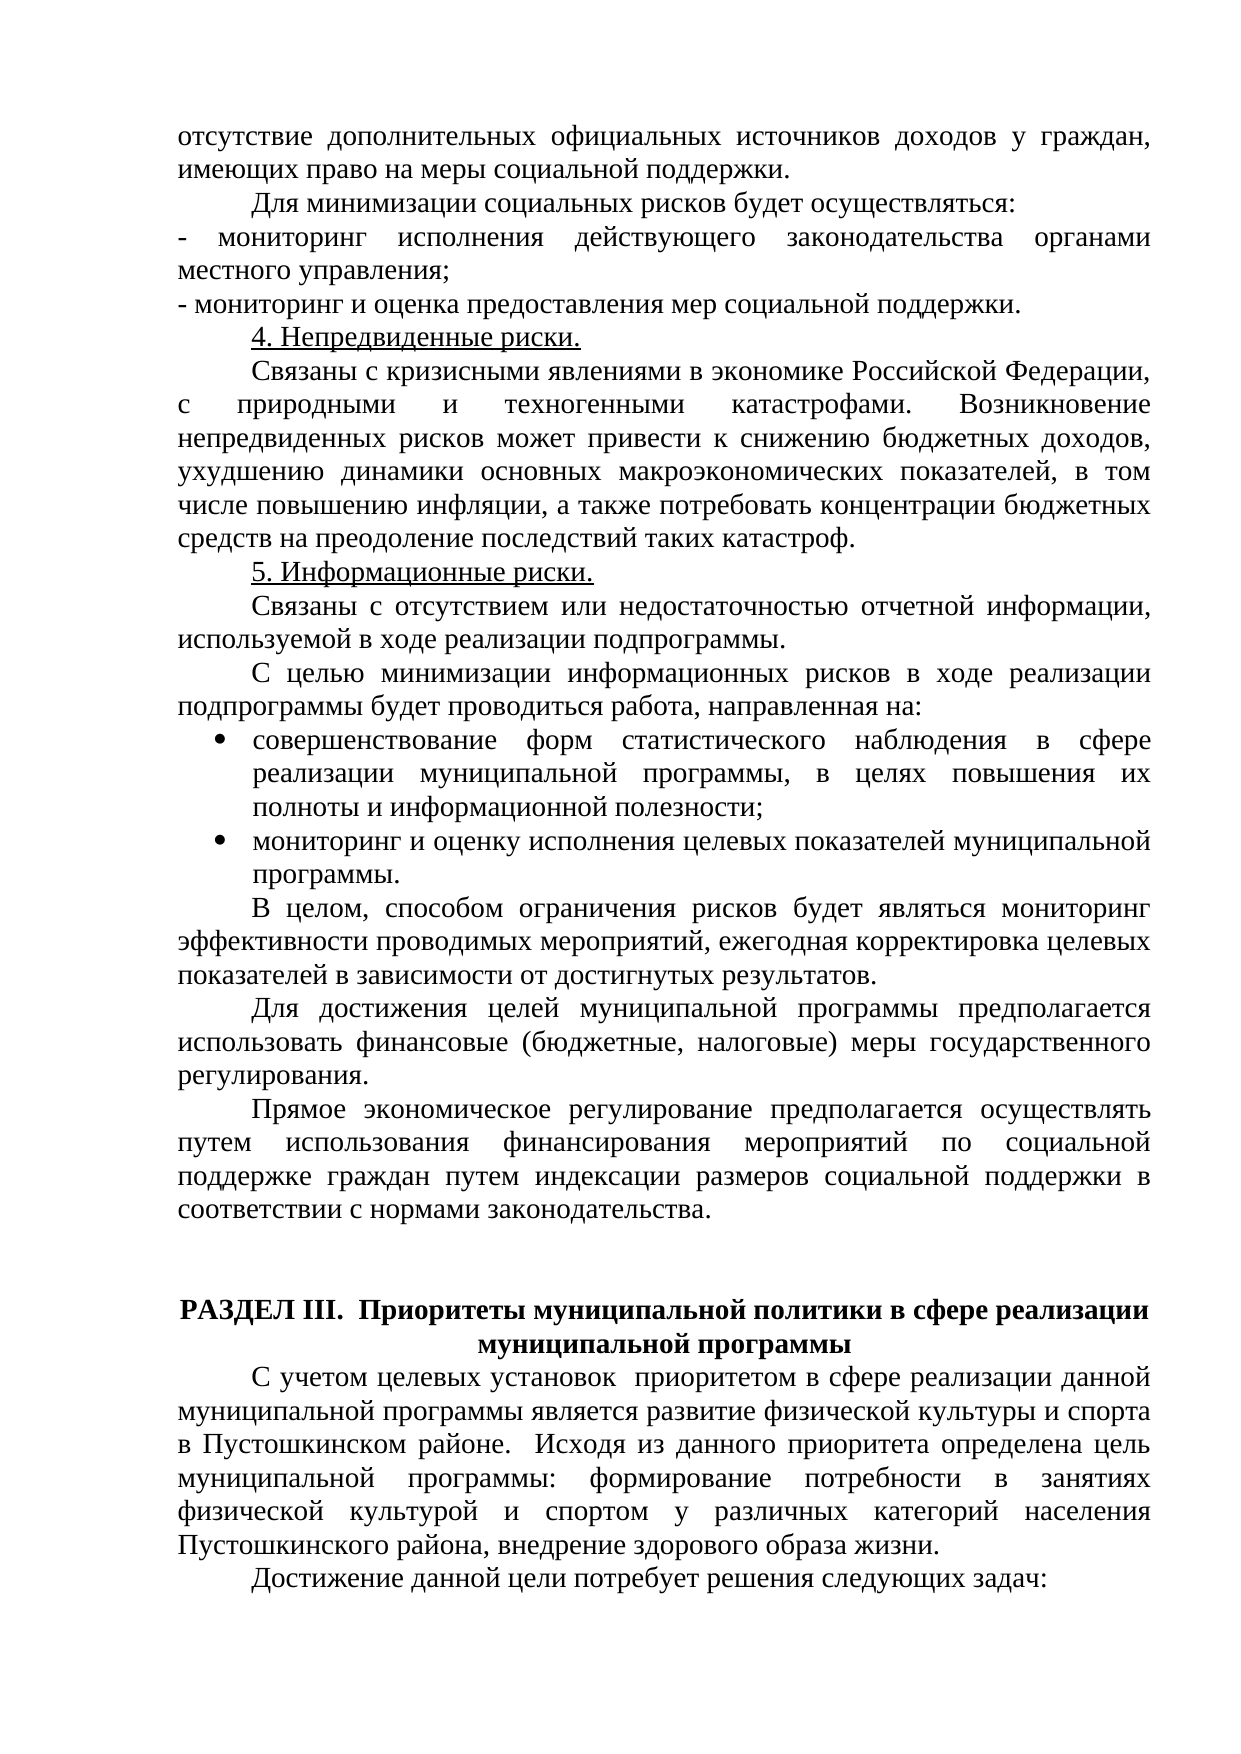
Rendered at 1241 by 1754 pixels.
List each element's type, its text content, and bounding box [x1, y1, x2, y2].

text С учетом целевых установок приоритетом в сфере реализации данной муниципальной программы является развитие физической культуры и спорта в Пустошкинском районе. Исходя из данного приоритета определена цель муниципальной программы: формирование потребности в занятиях физической культурой и спортом у различных категорий населения Пустошкинского района, внедрение здорового образа жизни. [177, 1359, 1152, 1561]
text - мониторинг и оценка предоставления мер социальной поддержки. [177, 286, 1152, 319]
text 4. Непредвиденные риски. [177, 319, 1152, 353]
text С целью минимизации информационных рисков в ходе реализации подпрограммы будет проводиться работа, направленная на: [177, 655, 1152, 722]
text В целом, способом ограничения рисков будет являться мониторинг эффективности проводимых мероприятий, ежегодная корректировка целевых показателей в зависимости от достигнутых результатов. [177, 890, 1152, 990]
text Для достижения целей муниципальной программы предполагается использовать финансовые (бюджетные, налоговые) меры государственного регулирования. [177, 990, 1152, 1091]
text Для минимизации социальных рисков будет осуществляться: [177, 185, 1152, 219]
text - мониторинг исполнения действующего законодательства органами местного управления; [177, 219, 1152, 286]
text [177, 118, 1152, 185]
list совершенствование форм статистического наблюдения в сфере реализации муниципальной программы, в целях повышения их полноты и информационной полезности; [215, 722, 1152, 823]
text 5. Информационные риски. [177, 554, 1152, 588]
text Достижение данной цели потребует решения следующих задач: [177, 1561, 1152, 1594]
text РАЗДЕЛ III. Приоритеты муниципальной политики в сфере реализации муниципальной программы [177, 1292, 1152, 1359]
text Связаны с кризисными явлениями в экономике Российской Федерации, с природными и техногенными катастрофами. Возникновение непредвиденных рисков может привести к снижению бюджетных доходов, ухудшению динамики основных макроэкономических показателей, в том числе повышению инфляции, а также потребовать концентрации бюджетных средств на преодоление последствий таких катастроф. [177, 353, 1152, 554]
text Связаны с отсутствием или недостаточностью отчетной информации, используемой в ходе реализации подпрограммы. [177, 588, 1152, 655]
text Прямое экономическое регулирование предполагается осуществлять путем использования финансирования мероприятий по социальной поддержке граждан путем индексации размеров социальной поддержки в соответствии с нормами законодательства. [177, 1091, 1152, 1225]
list мониторинг и оценку исполнения целевых показателей муниципальной программы. [215, 823, 1152, 890]
